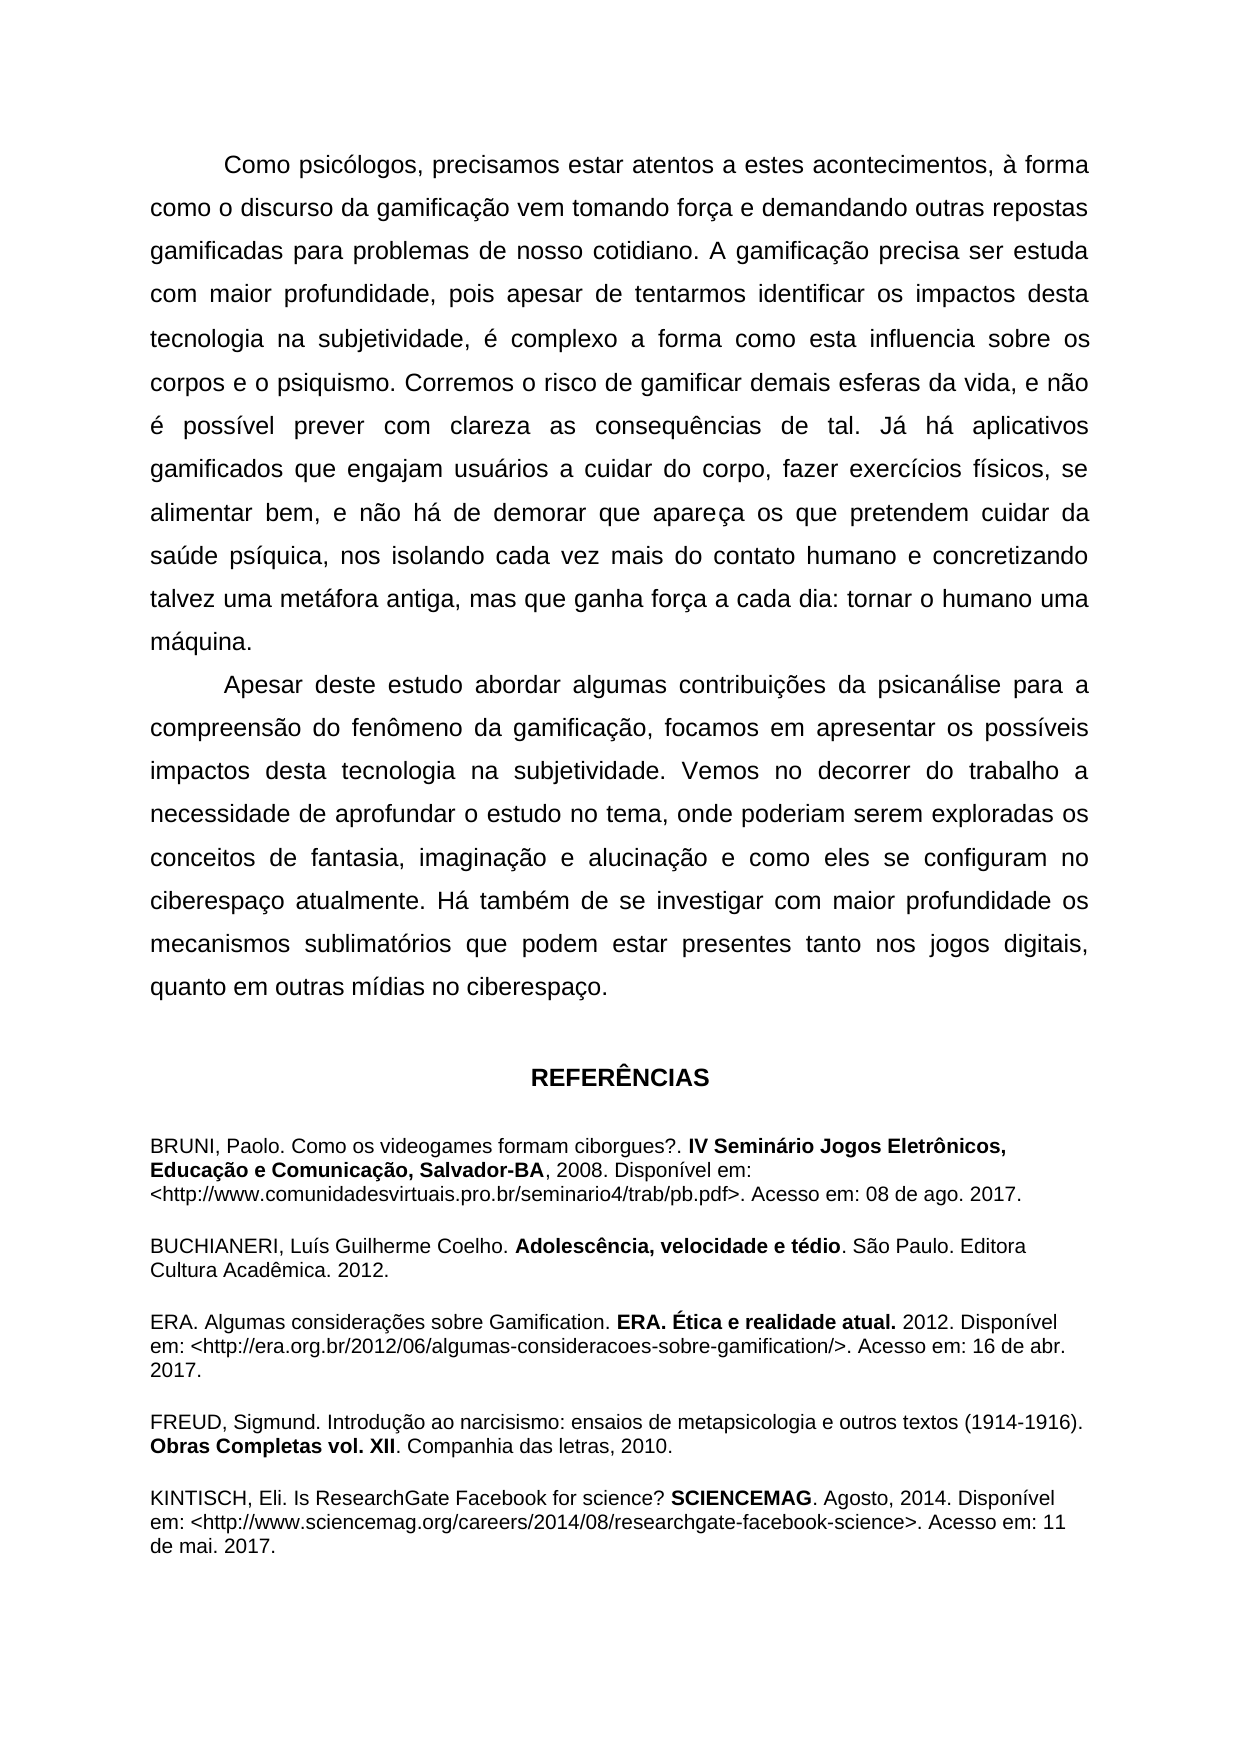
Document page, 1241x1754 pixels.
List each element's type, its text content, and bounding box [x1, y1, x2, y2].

text BRUNI, Paolo. Como os videogames formam ciborgues?. IV Seminário Jogos Eletrônicos, Educação e Comunicação, Salvador-BA, 2008. Disponível em: <http://www.comunidadesvirtuais.pro.br/seminario4/trab/pb.pdf>. Acesso em: 08 de ago. 2017. [150, 1134, 1090, 1206]
subtitle REFERÊNCIAS [150, 1063, 1090, 1092]
text BUCHIANERI, Luís Guilherme Coelho. Adolescência, velocidade e tédio. São Paulo. Editora Cultura Acadêmica. 2012. [150, 1234, 1090, 1282]
text Apesar deste estudo abordar algumas contribuições da psicanálise para a compreensão do fenômeno da gamificação, focamos em apresentar os possíveis impactos desta tecnologia na subjetividade. Vemos no decorrer do trabalho a necessidade de aprofundar o estudo no tema, onde poderiam serem exploradas os conceitos de fantasia, imaginação e alucinação e como eles se configuram no ciberespaço atualmente. Há também de se investigar com maior profundidade os mecanismos sublimatórios que podem estar presentes tanto nos jogos digitais, quanto em outras mídias no ciberespaço. [150, 670, 1090, 1001]
text Como psicólogos, precisamos estar atentos a estes acontecimentos, à forma como o discurso da gamificação vem tomando força e demandando outras repostas gamificadas para problemas de nosso cotidiano. A gamificação precisa ser estuda com maior profundidade, pois apesar de tentarmos identificar os impactos desta tecnologia na subjetividade, é complexo a forma como esta influencia sobre os corpos e o psiquismo. Corremos o risco de gamificar demais esferas da vida, e não é possível prever com clareza as consequências de tal. Já há aplicativos gamificados que engajam usuários a cuidar do corpo, fazer exercícios físicos, se alimentar bem, e não há de demorar que apareça os que pretendem cuidar da saúde psíquica, nos isolando cada vez mais do contato humano e concretizando talvez uma metáfora antiga, mas que ganha força a cada dia: tornar o humano uma máquina. [150, 150, 1090, 656]
text FREUD, Sigmund. Introdução ao narcisismo: ensaios de metapsicologia e outros textos (1914-1916). Obras Completas vol. XII. Companhia das letras, 2010. [150, 1410, 1090, 1458]
text KINTISCH, Eli. Is ResearchGate Facebook for science? SCIENCEMAG. Agosto, 2014. Disponível em: <http://www.sciencemag.org/careers/2014/08/researchgate-facebook-science>. Acesso em: 11 de mai. 2017. [150, 1486, 1090, 1558]
text ERA. Algumas considerações sobre Gamification. ERA. Ética e realidade atual. 2012. Disponível em: <http://era.org.br/2012/06/algumas-consideracoes-sobre-gamification/>. Acesso em: 16 de abr. 2017. [150, 1310, 1090, 1382]
